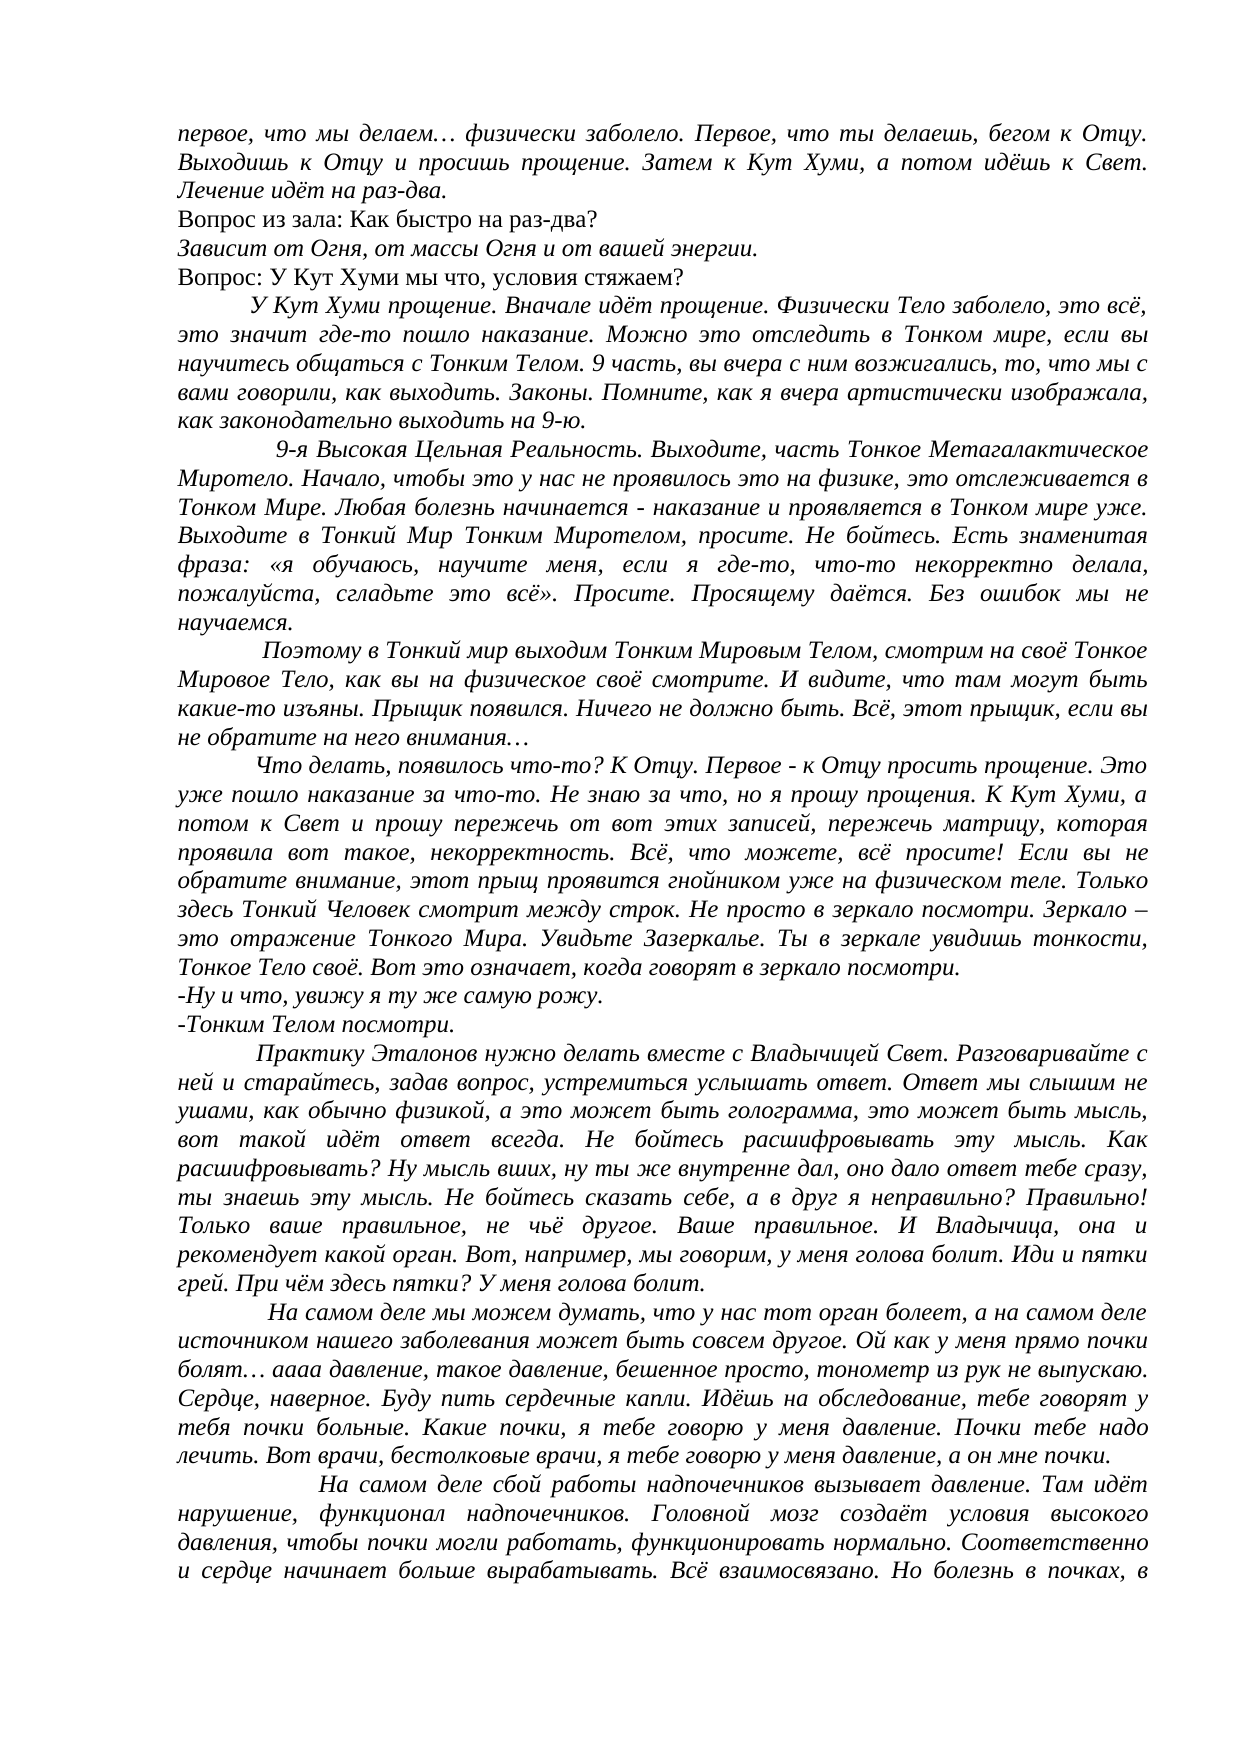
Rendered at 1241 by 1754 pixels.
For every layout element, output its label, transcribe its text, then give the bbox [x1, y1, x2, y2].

text Вопрос: У Кут Хуми мы что, условия стяжаем? [177, 262, 1152, 291]
text Поэтому в Тонкий мир выходим Тонким Мировым Телом, смотрим на своё Тонкое Мировое Тело, как вы на физическое своё смотрите. И видите, что там могут быть какие-то изъяны. Прыщик появился. Ничего не должно быть. Всё, этот прыщик, если вы не обратите на него внимания… [177, 636, 1152, 751]
text -Ну и что, увижу я ту же самую рожу. [177, 981, 1152, 1009]
text -Тонким Телом посмотри. [177, 1009, 1152, 1038]
text Зависит от Огня, от массы Огня и от вашей энергии. [177, 233, 1152, 262]
text 9-я Высокая Цельная Реальность. Выходите, часть Тонкое Метагалактическое Миротело. Начало, чтобы это у нас не проявилось это на физике, это отслеживается в Тонком Мире. Любая болезнь начинается - наказание и проявляется в Тонком мире уже. Выходите в Тонкий Мир Тонким Миротелом, просите. Не бойтесь. Есть знаменитая фраза: «я обучаюсь, научите меня, если я где-то, что-то некорректно делала, пожалуйста, сгладьте это всё». Просите. Просящему даётся. Без ошибок мы не научаемся. [177, 434, 1152, 636]
text Вопрос из зала: Как быстро на раз-два? [177, 204, 1152, 233]
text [177, 1469, 1152, 1584]
text Практику Эталонов нужно делать вместе с Владычицей Свет. Разговаривайте с ней и старайтесь, задав вопрос, устремиться услышать ответ. Ответ мы слышим не ушами, как обычно физикой, а это может быть голограмма, это может быть мысль, вот такой идёт ответ всегда. Не бойтесь расшифровывать эту мысль. Как расшифровывать? Ну мысль вших, ну ты же внутренне дал, оно дало ответ тебе сразу, ты знаешь эту мысль. Не бойтесь сказать себе, а в друг я неправильно? Правильно! Только ваше правильное, не чьё другое. Ваше правильное. И Владычица, она и рекомендует какой орган. Вот, например, мы говорим, у меня голова болит. Иди и пятки грей. При чём здесь пятки? У меня голова болит. [177, 1038, 1152, 1297]
text У Кут Хуми прощение. Вначале идёт прощение. Физически Тело заболело, это всё, это значит где-то пошло наказание. Можно это отследить в Тонком мире, если вы научитесь общаться с Тонким Телом. 9 часть, вы вчера с ним возжигались, то, что мы с вами говорили, как выходить. Законы. Помните, как я вчера артистически изображала, как законодательно выходить на 9-ю. [177, 291, 1152, 434]
text На самом деле мы можем думать, что у нас тот орган болеет, а на самом деле источником нашего заболевания может быть совсем другое. Ой как у меня прямо почки болят… аааа давление, такое давление, бешенное просто, тонометр из рук не выпускаю. Сердце, наверное. Буду пить сердечные капли. Идёшь на обследование, тебе говорят у тебя почки больные. Какие почки, я тебе говорю у меня давление. Почки тебе надо лечить. Вот врачи, бестолковые врачи, я тебе говорю у меня давление, а он мне почки. [177, 1297, 1152, 1469]
text Что делать, появилось что-то? К Отцу. Первое - к Отцу просить прощение. Это уже пошло наказание за что-то. Не знаю за что, но я прошу прощения. К Кут Хуми, а потом к Свет и прошу пережечь от вот этих записей, пережечь матрицу, которая проявила вот такое, некорректность. Всё, что можете, всё просите! Если вы не обратите внимание, этот прыщ проявится гнойником уже на физическом теле. Только здесь Тонкий Человек смотрит между строк. Не просто в зеркало посмотри. Зеркало – это отражение Тонкого Мира. Увидьте Зазеркалье. Ты в зеркале увидишь тонкости, Тонкое Тело своё. Вот это означает, когда говорят в зеркало посмотри. [177, 751, 1152, 981]
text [177, 118, 1152, 204]
